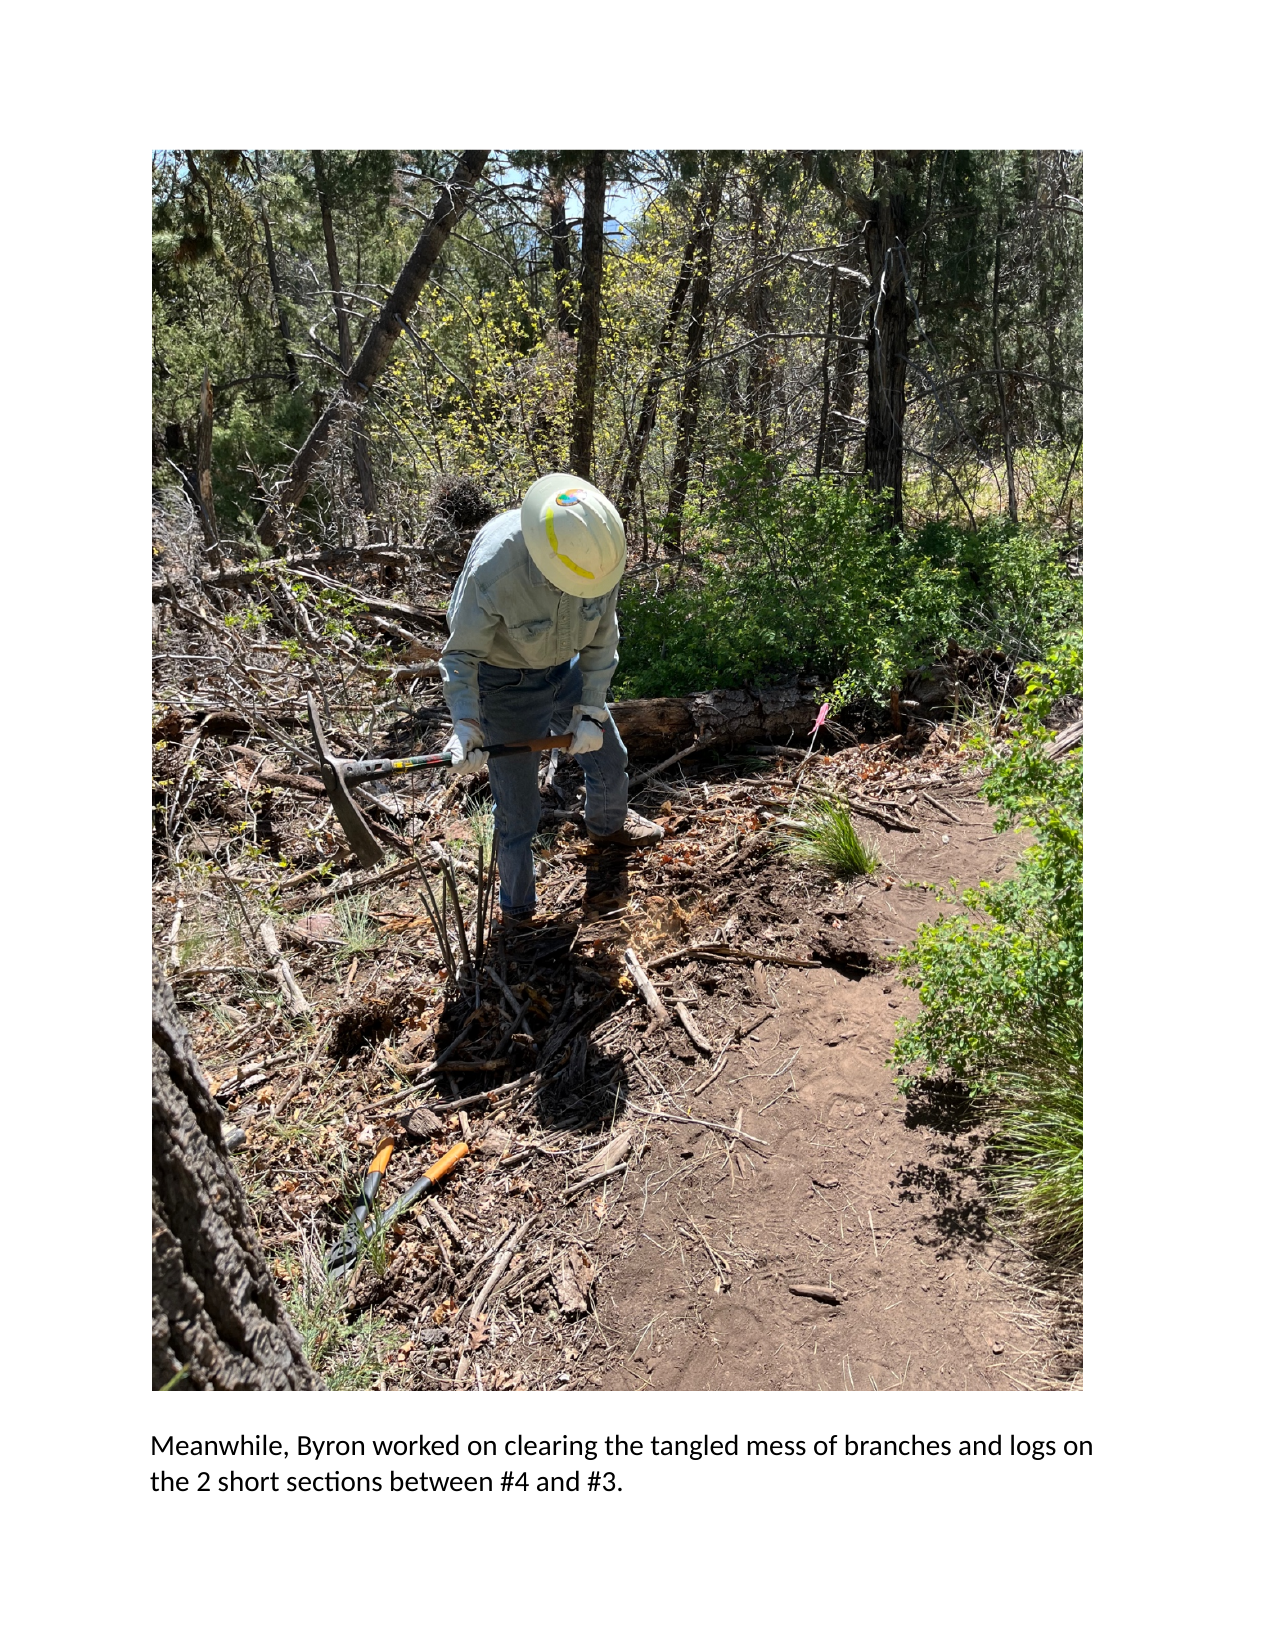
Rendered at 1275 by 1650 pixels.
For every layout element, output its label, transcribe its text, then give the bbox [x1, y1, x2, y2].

picture [153, 151, 1083, 1390]
text Meanwhile, Byron worked on clearing the tangled mess of branches and logs on the 2 short sections between #4 and #3. [150, 1427, 1125, 1498]
